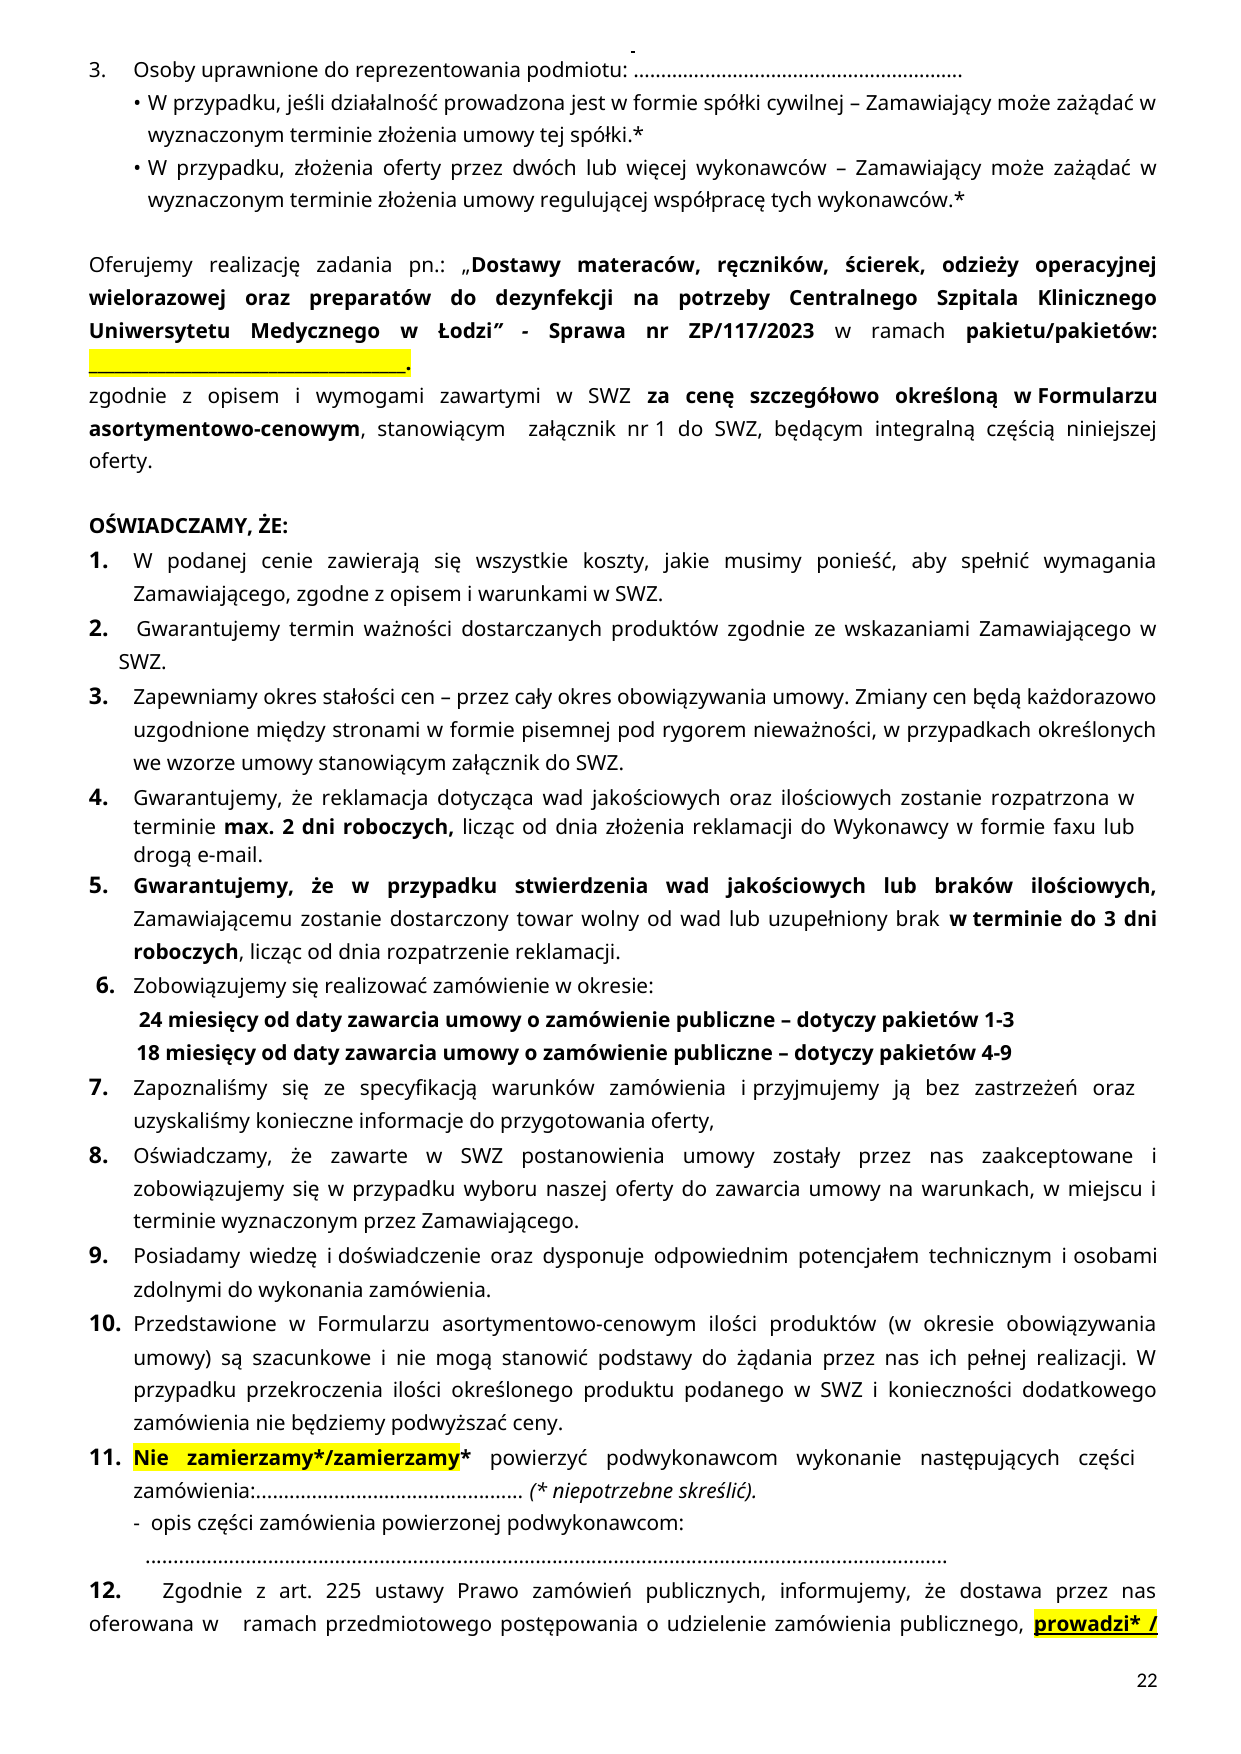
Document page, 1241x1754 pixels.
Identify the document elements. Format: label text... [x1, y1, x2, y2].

text zgodnie z opisem i wymogami zawartymi w SWZ za cenę szczegółowo określoną w Formularzu asortymentowo-cenowym, stanowiącym załącznik nr 1 do SWZ, będącym integralną częścią niniejszej oferty. [89, 381, 1157, 475]
list Oświadczamy, że zawarte w SWZ postanowienia umowy zostały przez nas zaakceptowane i zobowiązujemy się w przypadku wyboru naszej oferty do zawarcia umowy na warunkach, w miejscu i terminie wyznaczonym przez Zamawiającego. [89, 1139, 1157, 1235]
text Oferujemy realizację zadania pn.: „Dostawy materaców, ręczników, ścierek, odzieży operacyjnej wielorazowej oraz preparatów do dezynfekcji na potrzeby Centralnego Szpitala Klinicznego Uniwersytetu Medycznego w Łodzi” - Sprawa nr ZP/117/2023 w ramach pakietu/pakietów: _____________________________________. [89, 251, 1157, 377]
list Gwarantujemy, że reklamacja dotycząca wad jakościowych oraz ilościowych zostanie rozpatrzona w terminie max. 2 dni roboczych, licząc od dnia złożenia reklamacji do Wykonawcy w formie faxu lub drogą e-mail. [89, 781, 1136, 869]
list Osoby uprawnione do reprezentowania podmiotu: …………..………………………………………. [89, 55, 1157, 83]
list W podanej cenie zawierają się wszystkie koszty, jakie musimy ponieść, aby spełnić wymagania Zamawiającego, zgodne z opisem i warunkami w SWZ. [89, 544, 1157, 608]
list Posiadamy wiedzę i doświadczenie oraz dysponuje odpowiednim potencjałem technicznym i osobami zdolnymi do wykonania zamówienia. [89, 1239, 1157, 1303]
list Gwarantujemy termin ważności dostarczanych produktów zgodnie ze wskazaniami Zamawiającego w SWZ. [89, 612, 1157, 676]
list W przypadku, jeśli działalność prowadzona jest w formie spółki cywilnej – Zamawiający może zażądać w wyznaczonym terminie złożenia umowy tej spółki.* [133, 88, 1157, 149]
text ................................................................................................................................................ [96, 1541, 1157, 1569]
text 18 miesięcy od daty zawarcia umowy o zamówienie publiczne – dotyczy pakietów 4-9 [103, 1038, 1157, 1066]
list Zapewniamy okres stałości cen – przez cały okres obowiązywania umowy. Zmiany cen będą każdorazowo uzgodnione między stronami w formie pisemnej pod rygorem nieważności, w przypadkach określonych we wzorze umowy stanowiącym załącznik do SWZ. [89, 680, 1157, 777]
list Gwarantujemy, że w przypadku stwierdzenia wad jakościowych lub braków ilościowych, Zamawiającemu zostanie dostarczony towar wolny od wad lub uzupełniony brak w terminie do 3 dni roboczych, licząc od dnia rozpatrzenie reklamacji. [89, 869, 1157, 965]
list Nie zamierzamy*/zamierzamy* powierzyć podwykonawcom wykonanie następujących części zamówienia:................................................ (* niepotrzebne skreślić). [89, 1441, 1136, 1504]
text OŚWIADCZAMY, ŻE: [89, 511, 1157, 540]
list 24 miesięcy od daty zawarcia umowy o zamówienie publiczne – dotyczy pakietów 1-3 [133, 1005, 1157, 1034]
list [89, 1574, 1157, 1638]
list Przedstawione w Formularzu asortymentowo-cenowym ilości produktów (w okresie obowiązywania umowy) są szacunkowe i nie mogą stanowić podstawy do żądania przez nas ich pełnej realizacji. W przypadku przekroczenia ilości określonego produktu podanego w SWZ i konieczności dodatkowego zamówienia nie będziemy podwyższać ceny. [89, 1307, 1157, 1436]
list W przypadku, złożenia oferty przez dwóch lub więcej wykonawców – Zamawiający może zażądać w wyznaczonym terminie złożenia umowy regulującej współpracę tych wykonawców.* [133, 153, 1157, 214]
list Zobowiązujemy się realizować zamówienie w okresie: [96, 969, 1157, 1001]
text - opis części zamówienia powierzonej podwykonawcom: [73, 1508, 1157, 1537]
list Zapoznaliśmy się ze specyfikacją warunków zamówienia i przyjmujemy ją bez zastrzeżeń oraz uzyskaliśmy konieczne informacje do przygotowania oferty, [89, 1071, 1136, 1134]
